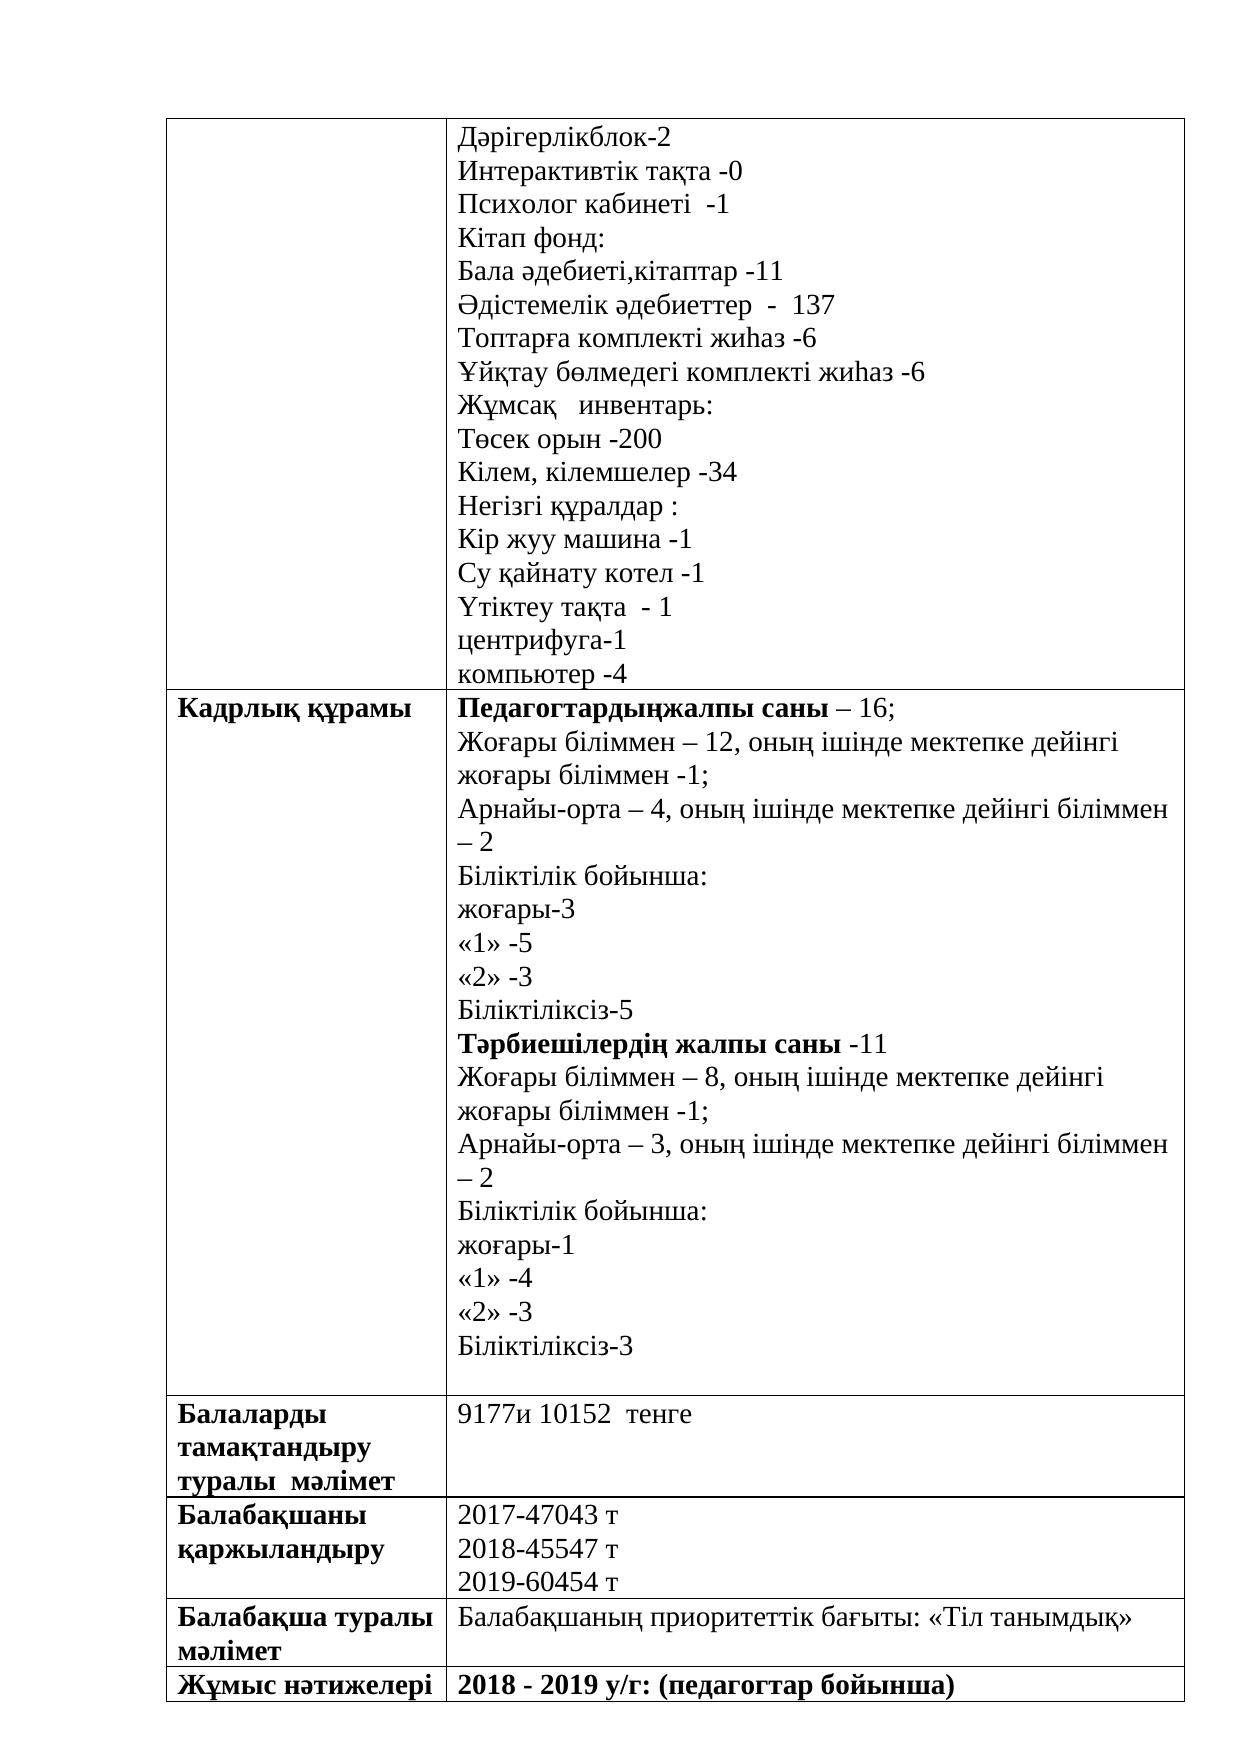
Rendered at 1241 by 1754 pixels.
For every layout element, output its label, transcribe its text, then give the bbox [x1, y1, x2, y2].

table_cell Балаларды тамақтандыру туралы мәлімет [167, 1396, 446, 1496]
table_cell Педагогтардыңжалпы саны – 16; Жоғары біліммен – 12, оның ішінде мектепке дейінгі жоғары біліммен -1; Арнайы-орта – 4, оның ішінде мектепке дейінгі біліммен – 2 Біліктілік бойынша: жоғары-3 «1» -5 «2» -3 Біліктіліксіз-5 Тәрбиешілердің жалпы саны -11 Жоғары біліммен – 8, оның ішінде мектепке дейінгі жоғары біліммен -1; Арнайы-орта – 3, оның ішінде мектепке дейінгі біліммен – 2 Біліктілік бойынша: жоғары-1 «1» -4 «2» -3 Біліктіліксіз-3 [447, 690, 1184, 1395]
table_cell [447, 1667, 1184, 1701]
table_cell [167, 119, 446, 689]
table_cell Балабақша туралы мәлімет [167, 1599, 446, 1666]
table_cell Балабақшаны қаржыландыру [167, 1498, 446, 1598]
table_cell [447, 119, 1184, 689]
table_cell Кадрлық құрамы [167, 690, 446, 1395]
table_cell 2017-47043 т 2018-45547 т 2019-60454 т [447, 1498, 1184, 1598]
table_cell 9177и 10152 тенге [447, 1396, 1184, 1496]
table_cell Балабақшаның приоритеттік бағыты: «Тіл танымдық» [447, 1599, 1184, 1666]
table_cell Жұмыс нәтижелері [167, 1667, 446, 1701]
